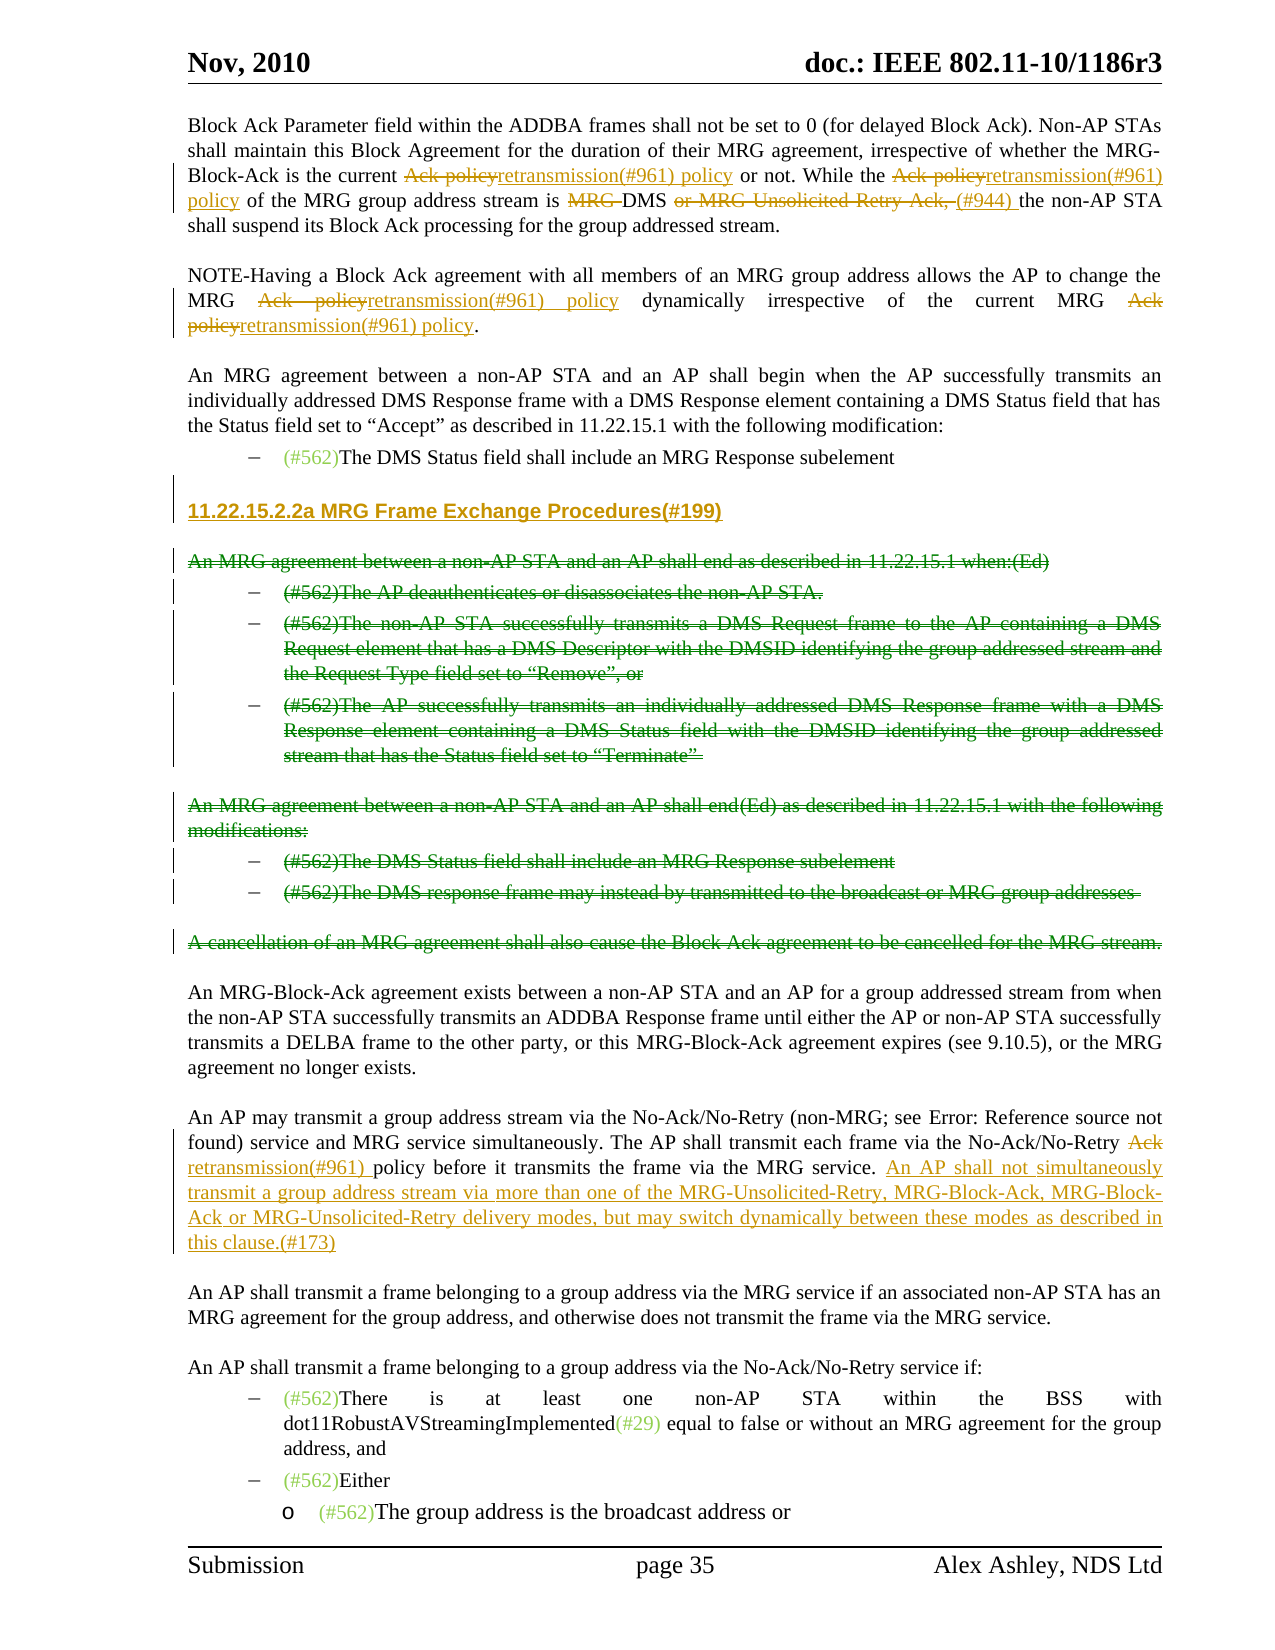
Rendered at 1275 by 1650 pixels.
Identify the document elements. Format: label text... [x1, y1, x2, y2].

text (#562)There is at least one non-AP STA within the BSS with dot11RobustAVStreamingImplemented(#29) equal to false or without an MRG agreement for the group address, and [246, 1385, 1162, 1460]
text (#562)Either [246, 1467, 1162, 1492]
text (#562)The DMS Status field shall include an MRG Response subelement [246, 444, 1162, 469]
text An AP may transmit a group address stream via the No-Ack/No-Retry (non-MRG; see ) service and MRG service simultaneously. The AP shall transmit each frame via the No-Ack/No-Retry policy before it transmits the frame via the MRG service. [187, 1202, 1162, 1226]
text An MRG-Block-Ack agreement exists between a non-AP STA and an AP for a group addressed stream from when the non-AP STA successfully transmits an ADDBA Response frame until either the AP or non-AP STA successfully transmits a DELBA frame to the other party, or this MRG-Block-Ack agreement expires (see 9.10.5), or the MRG agreement no longer exists. [187, 979, 1162, 1079]
text An AP shall transmit a frame belonging to a group address via the No-Ack/No-Retry service if: [187, 1354, 1162, 1379]
text NOTE-Having a Block Ack agreement with all members of an MRG group address allows the AP to change the MRG dynamically irrespective of the current MRG . [187, 262, 1162, 337]
text An AP shall transmit a frame belonging to a group address via the MRG service if an associated non-AP STA has an MRG agreement for the group address, and otherwise does not transmit the frame via the MRG service. [187, 1279, 1162, 1329]
text An AP may transmit a group address stream via the No-Ack/No-Retry (non-MRG; see ) service and MRG service simultaneously. The AP shall transmit each frame via the No-Ack/No-Retry policy before it transmits the frame via the MRG service. [187, 1227, 1162, 1254]
text An MRG agreement between a non-AP STA and an AP shall begin when the AP successfully transmits an individually addressed DMS Response frame with a DMS Response element containing a DMS Status field that has the Status field set to “Accept” as described in 11.22.15.1 with the following modification: [187, 362, 1162, 437]
list (#562)The group address is the broadcast address or [281, 1498, 1162, 1526]
text An AP may transmit a group address stream via the No-Ack/No-Retry (non-MRG; see ) service and MRG service simultaneously. The AP shall transmit each frame via the No-Ack/No-Retry policy before it transmits the frame via the MRG service. [187, 1104, 1162, 1201]
